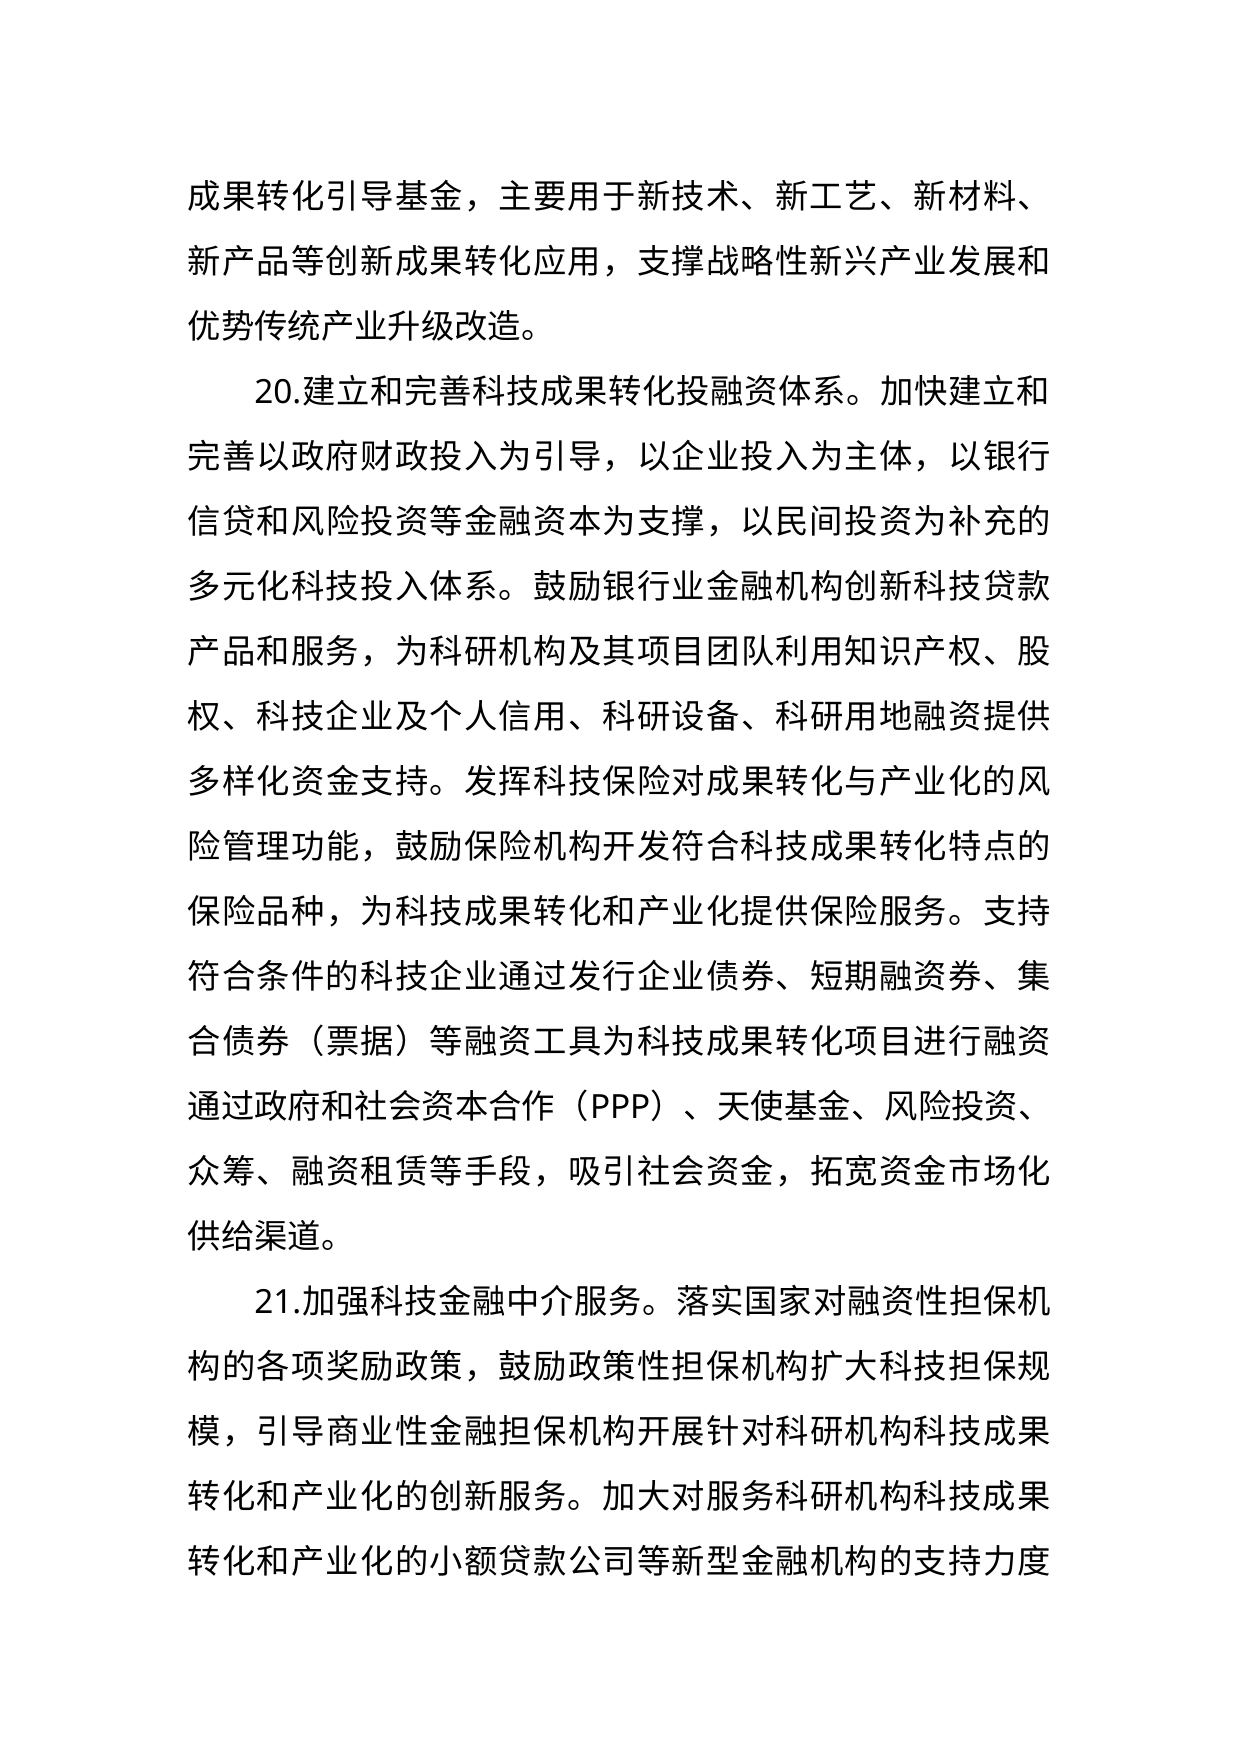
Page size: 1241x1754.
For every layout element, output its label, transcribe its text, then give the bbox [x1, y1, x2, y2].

text 20.建立和完善科技成果转化投融资体系。加快建立和完善以政府财政投入为引导，以企业投入为主体，以银行信贷和风险投资等金融资本为支撑，以民间投资为补充的多元化科技投入体系。鼓励银行业金融机构创新科技贷款产品和服务，为科研机构及其项目团队利用知识产权、股权、科技企业及个人信用、科研设备、科研用地融资提供多样化资金支持。发挥科技保险对成果转化与产业化的风险管理功能，鼓励保险机构开发符合科技成果转化特点的保险品种，为科技成果转化和产业化提供保险服务。支持符合条件的科技企业通过发行企业债券、短期融资券、集合债券（票据）等融资工具为科技成果转化项目进行融资。通过政府和社会资本合作（PPP）、天使基金、风险投资、众筹、融资租赁等手段，吸引社会资金，拓宽资金市场化供给渠道。 [187, 357, 1053, 1267]
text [187, 162, 1053, 357]
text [187, 1267, 1053, 1592]
